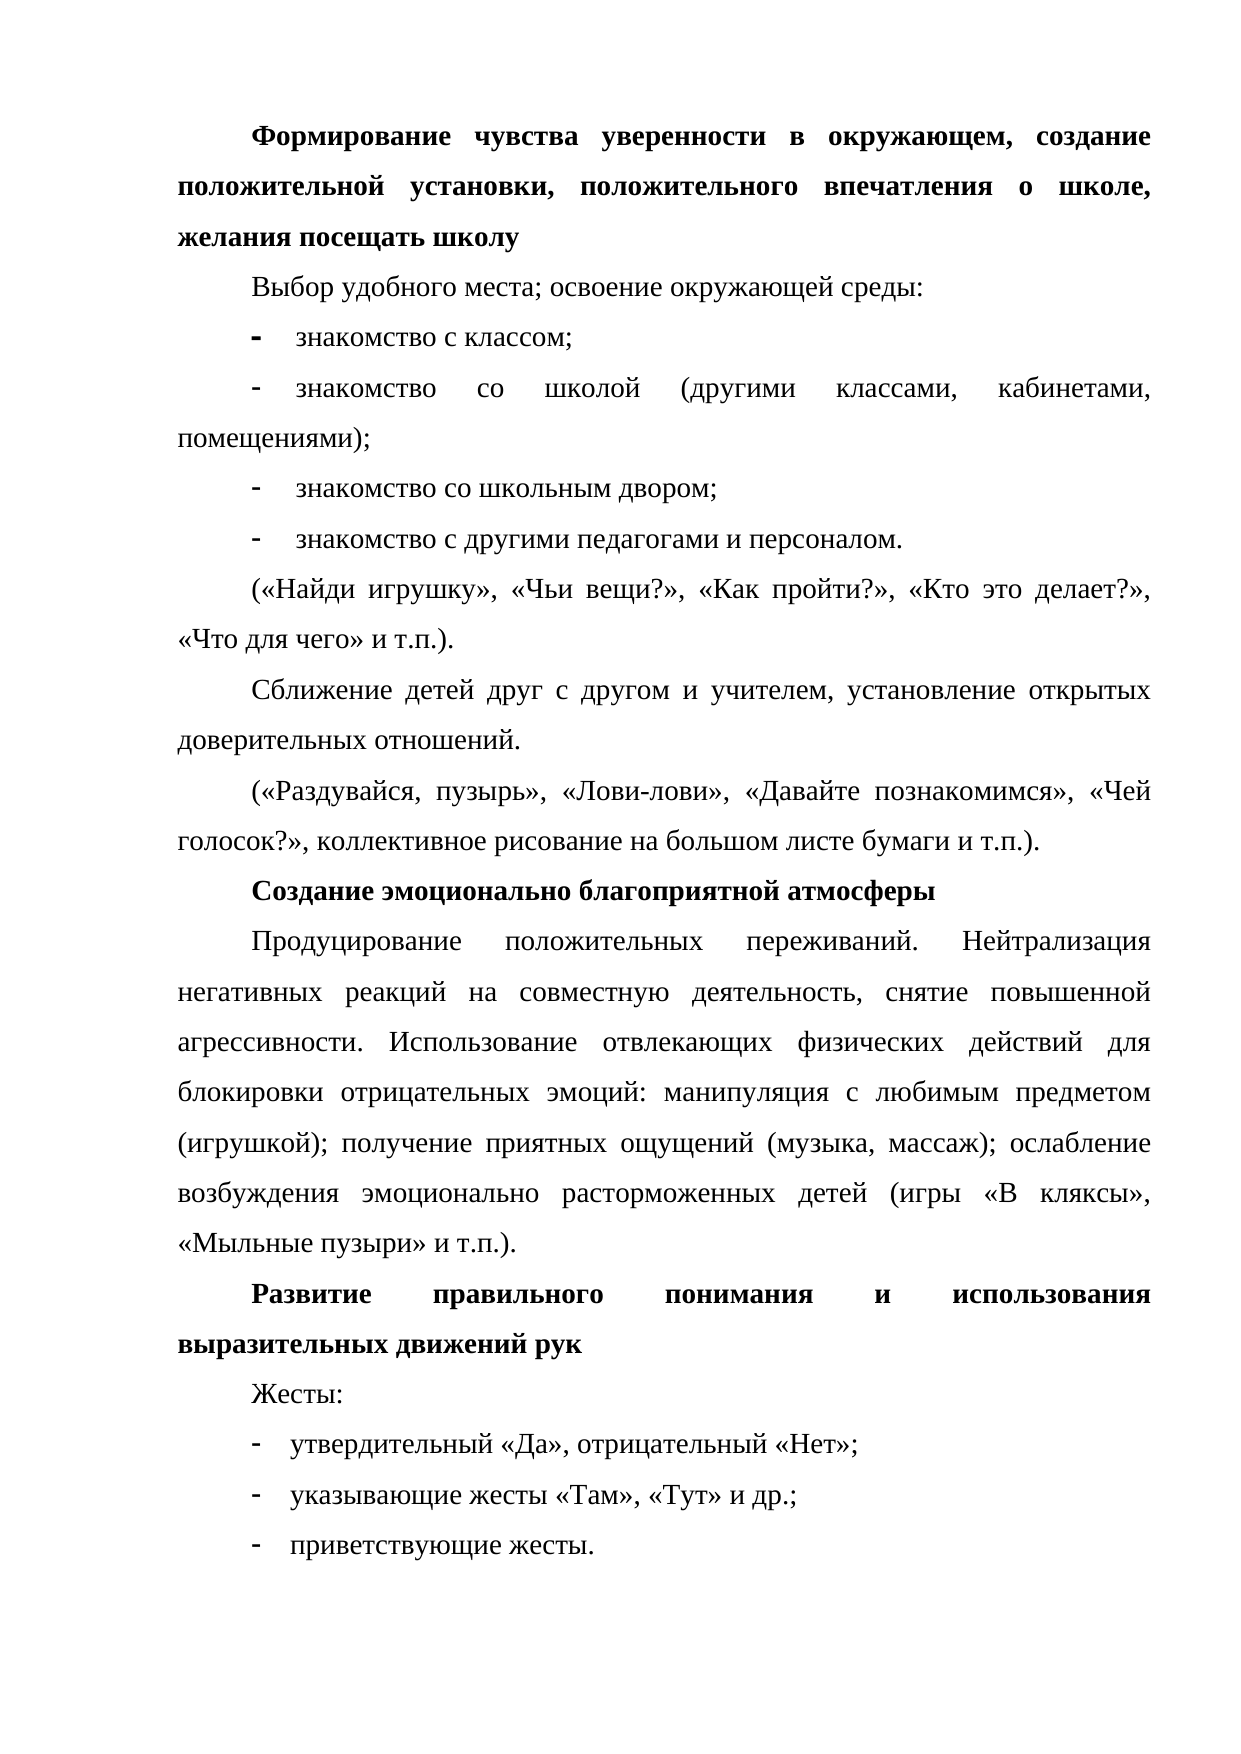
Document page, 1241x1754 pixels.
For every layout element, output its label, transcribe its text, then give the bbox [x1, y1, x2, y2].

list приветствующие жесты. [177, 1527, 1152, 1561]
list утвердительный «Да», отрицательный «Нет»; [177, 1427, 1152, 1460]
list знакомство с классом; [177, 319, 1152, 353]
text Развитие правильного понимания и использования выразительных движений рук [177, 1276, 1152, 1359]
text («Раздувайся, пузырь», «Лови-лови», «Давайте познакомимся», «Чей голосок?», коллективное рисование на большом листе бумаги и т.п.). [177, 773, 1152, 856]
text («Найди игрушку», «Чьи вещи?», «Как пройти?», «Кто это делает?», «Что для чего» и т.п.). [177, 571, 1152, 655]
text Продуцирование положительных переживаний. Нейтрализация негативных реакций на совместную деятельность, снятие повышенной агрессивности. Использование отвлекающих физических действий для блокировки отрицательных эмоций: манипуляция с любимым предметом (игрушкой); получение приятных ощущений (музыка, массаж); ослабление возбуждения эмоционально расторможенных детей (игры «В кляксы», «Мыльные пузыри» и т.п.). [177, 923, 1152, 1259]
list знакомство с другими педагогами и персоналом. [177, 521, 1152, 554]
text Создание эмоционально благоприятной атмосферы [177, 873, 1152, 907]
list указывающие жесты «Там», «Тут» и др.; [177, 1477, 1152, 1511]
text Формирование чувства уверенности в окружающем, создание положительной установки, положительного впечатления о школе, желания посещать школу [177, 118, 1152, 252]
list знакомство со школой (другими классами, кабинетами, помещениями); [177, 370, 1152, 454]
text Выбор удобного места; освоение окружающей среды: [177, 269, 1152, 303]
text Сближение детей друг с другом и учителем, установление открытых доверительных отношений. [177, 672, 1152, 756]
text Жесты: [177, 1376, 1152, 1410]
list знакомство со школьным двором; [177, 471, 1152, 504]
